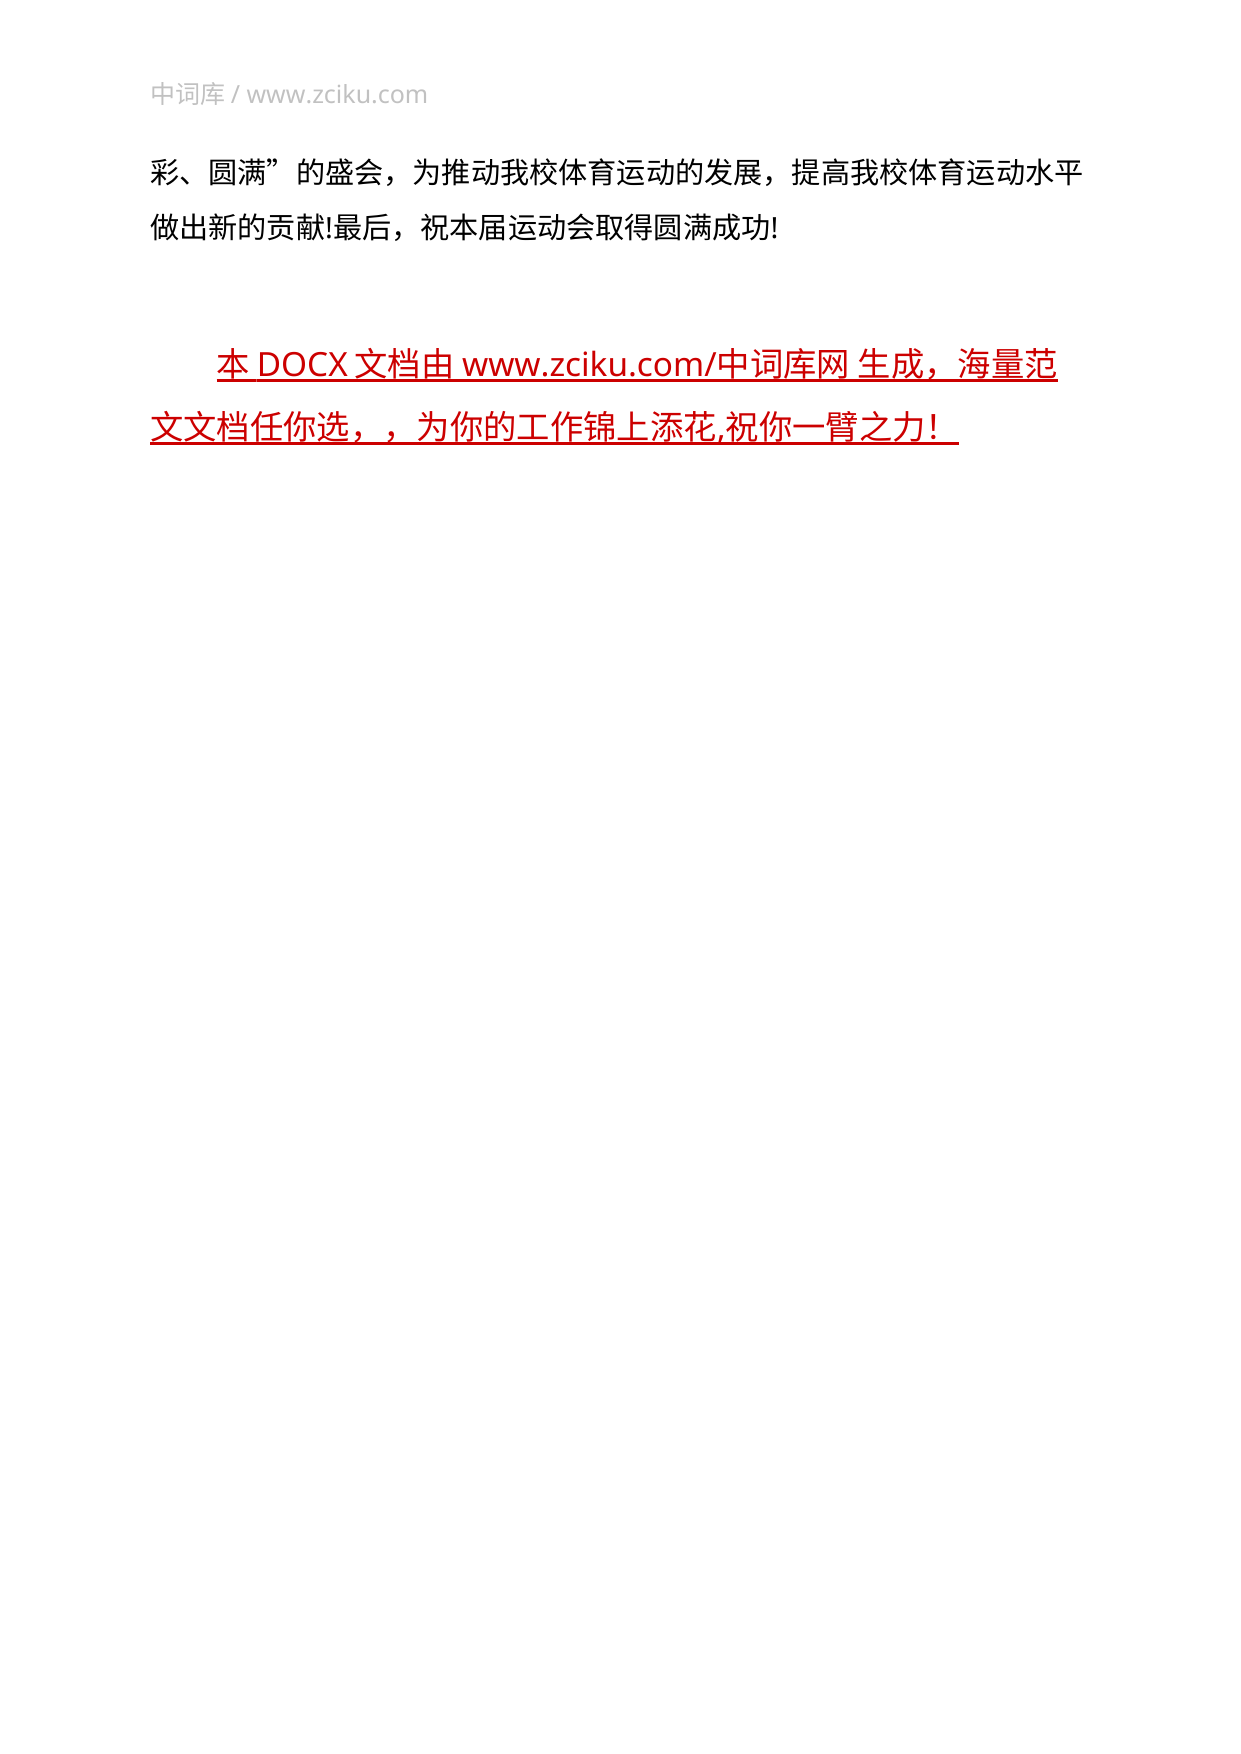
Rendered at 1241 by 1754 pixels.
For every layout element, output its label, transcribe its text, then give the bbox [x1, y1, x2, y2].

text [150, 150, 1090, 247]
text 本DOCX文档由 www.zciku.com/中词库网 生成，海量范文文档任你选，，为你的工作锦上添花,祝你一臂之力！ [150, 338, 1090, 449]
